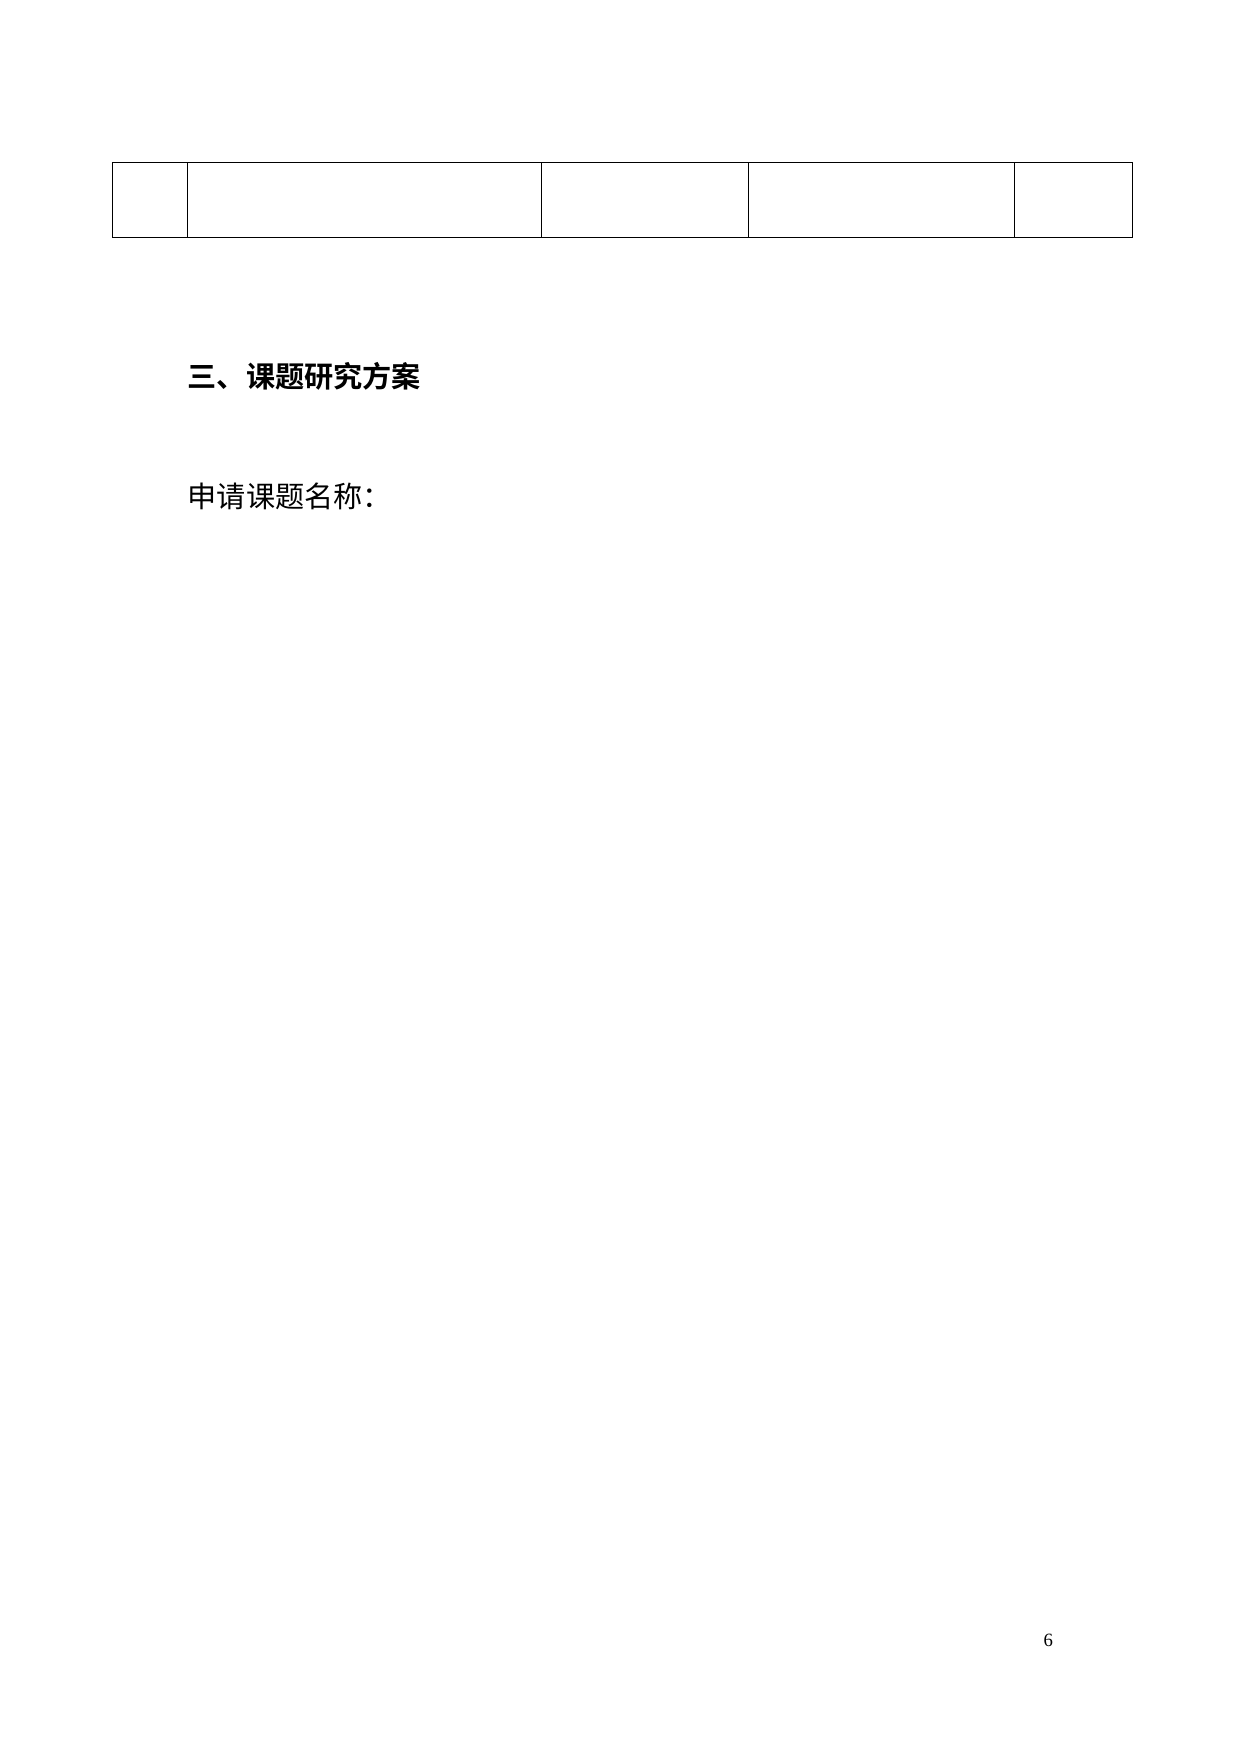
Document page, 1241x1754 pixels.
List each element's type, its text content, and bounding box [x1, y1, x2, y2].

table_cell [749, 163, 1014, 237]
table_cell [542, 163, 748, 237]
table_cell [188, 163, 541, 237]
table_cell [1015, 163, 1132, 237]
text 申请课题名称： [187, 462, 1053, 527]
text 三、课题研究方案 [187, 342, 1053, 407]
